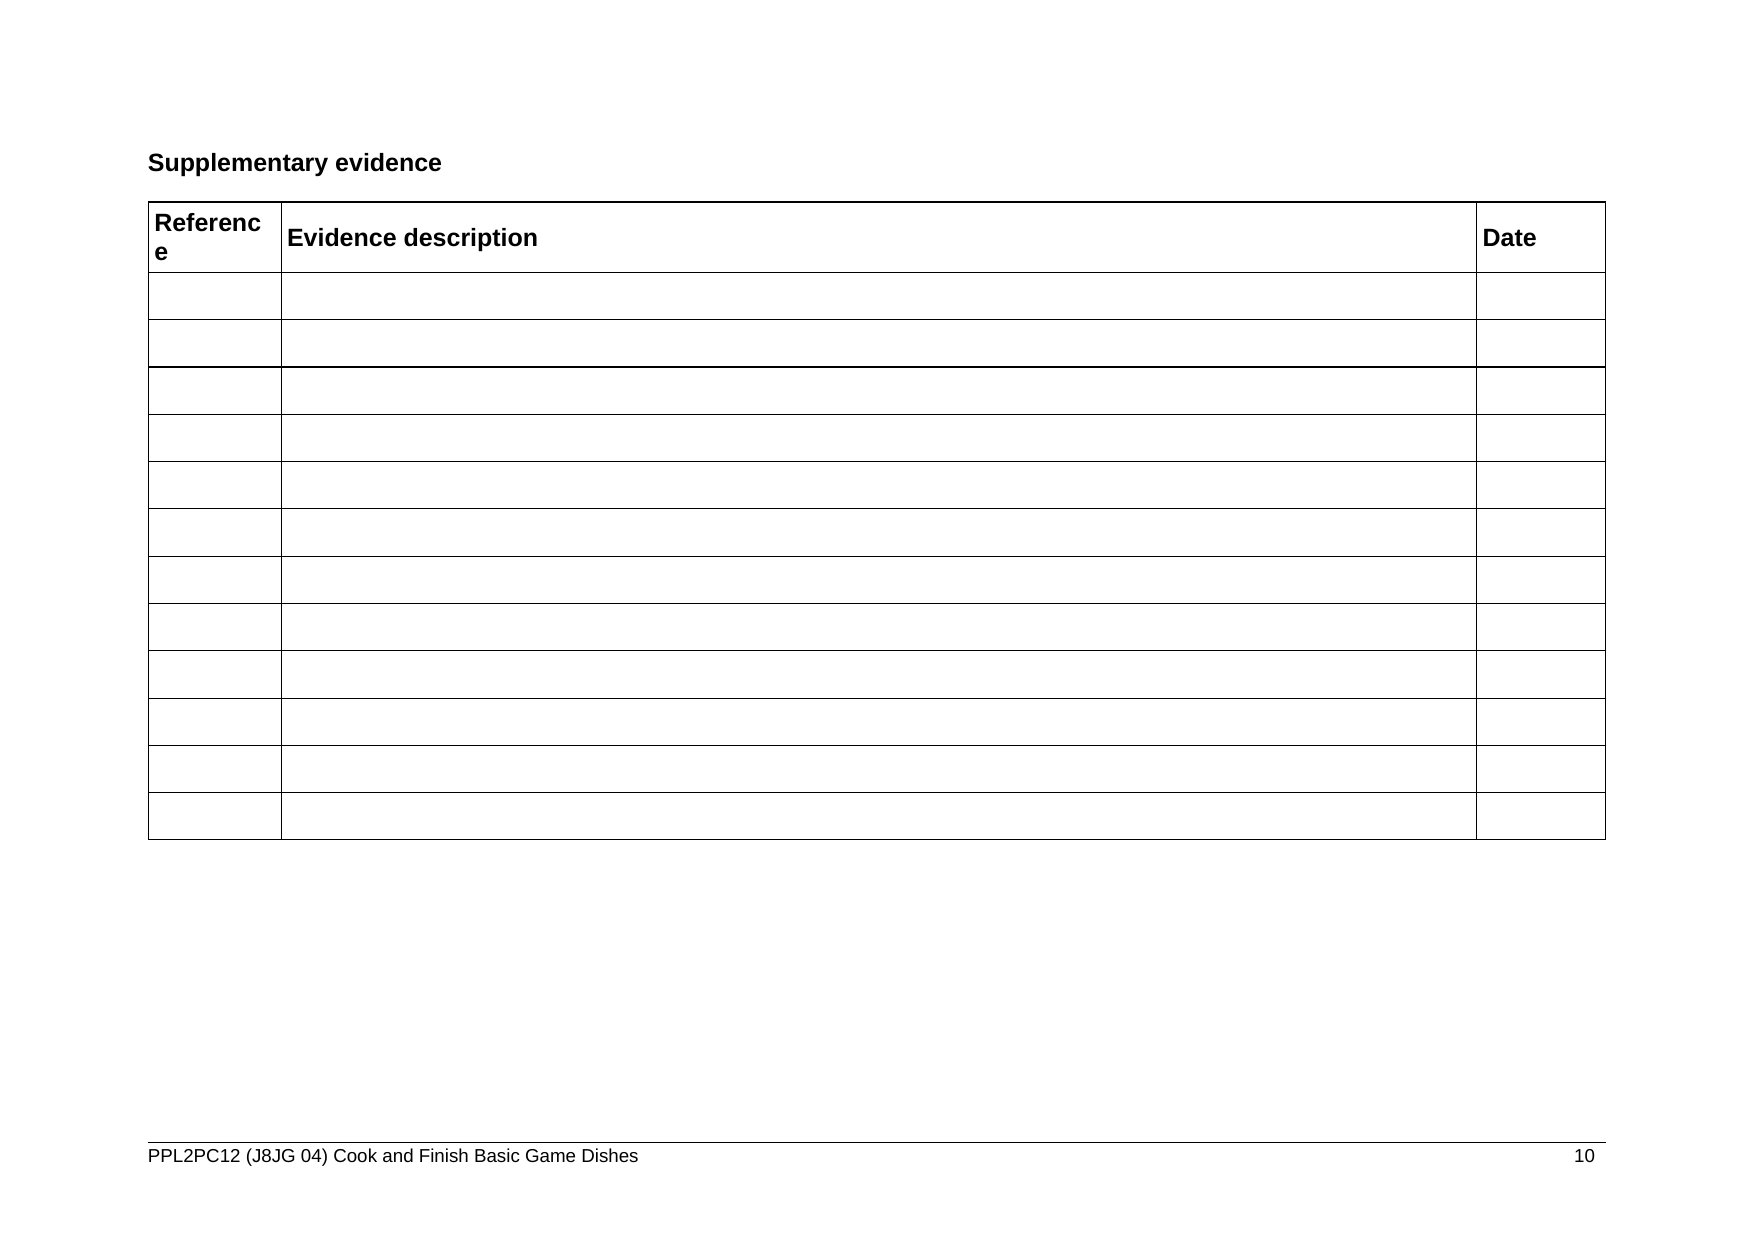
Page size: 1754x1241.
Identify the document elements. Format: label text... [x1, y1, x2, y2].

table_cell [1477, 368, 1605, 414]
table_cell [282, 273, 1476, 319]
table_cell [282, 793, 1476, 839]
table_header Date [1477, 203, 1605, 272]
subtitle Supplementary evidence [148, 148, 1606, 176]
table_cell [282, 651, 1476, 697]
table_cell [149, 462, 281, 508]
table_cell [1477, 793, 1605, 839]
table_cell [149, 604, 281, 650]
table_cell [149, 746, 281, 792]
table_cell [149, 509, 281, 556]
table_cell [282, 320, 1476, 366]
table_cell [282, 699, 1476, 745]
table_cell [1477, 746, 1605, 792]
table_cell [149, 557, 281, 603]
table_cell [1477, 651, 1605, 697]
table_cell [282, 368, 1476, 414]
table_cell [1477, 462, 1605, 508]
table_cell [149, 273, 281, 319]
table_cell [149, 793, 281, 839]
table_cell [282, 746, 1476, 792]
table_cell [149, 699, 281, 745]
table_cell [1477, 699, 1605, 745]
table_header Evidence description [282, 203, 1476, 272]
table_cell [1477, 604, 1605, 650]
table_cell [149, 320, 281, 366]
table_cell [1477, 557, 1605, 603]
table_cell [282, 415, 1476, 461]
table_cell [1477, 509, 1605, 556]
table_cell [149, 368, 281, 414]
table_header Reference [149, 203, 281, 272]
table_cell [1477, 273, 1605, 319]
table_cell [282, 557, 1476, 603]
table_cell [282, 462, 1476, 508]
table_cell [282, 509, 1476, 556]
table_cell [282, 604, 1476, 650]
table_cell [1477, 415, 1605, 461]
table_cell [149, 651, 281, 697]
table_cell [149, 415, 281, 461]
table_cell [1477, 320, 1605, 366]
